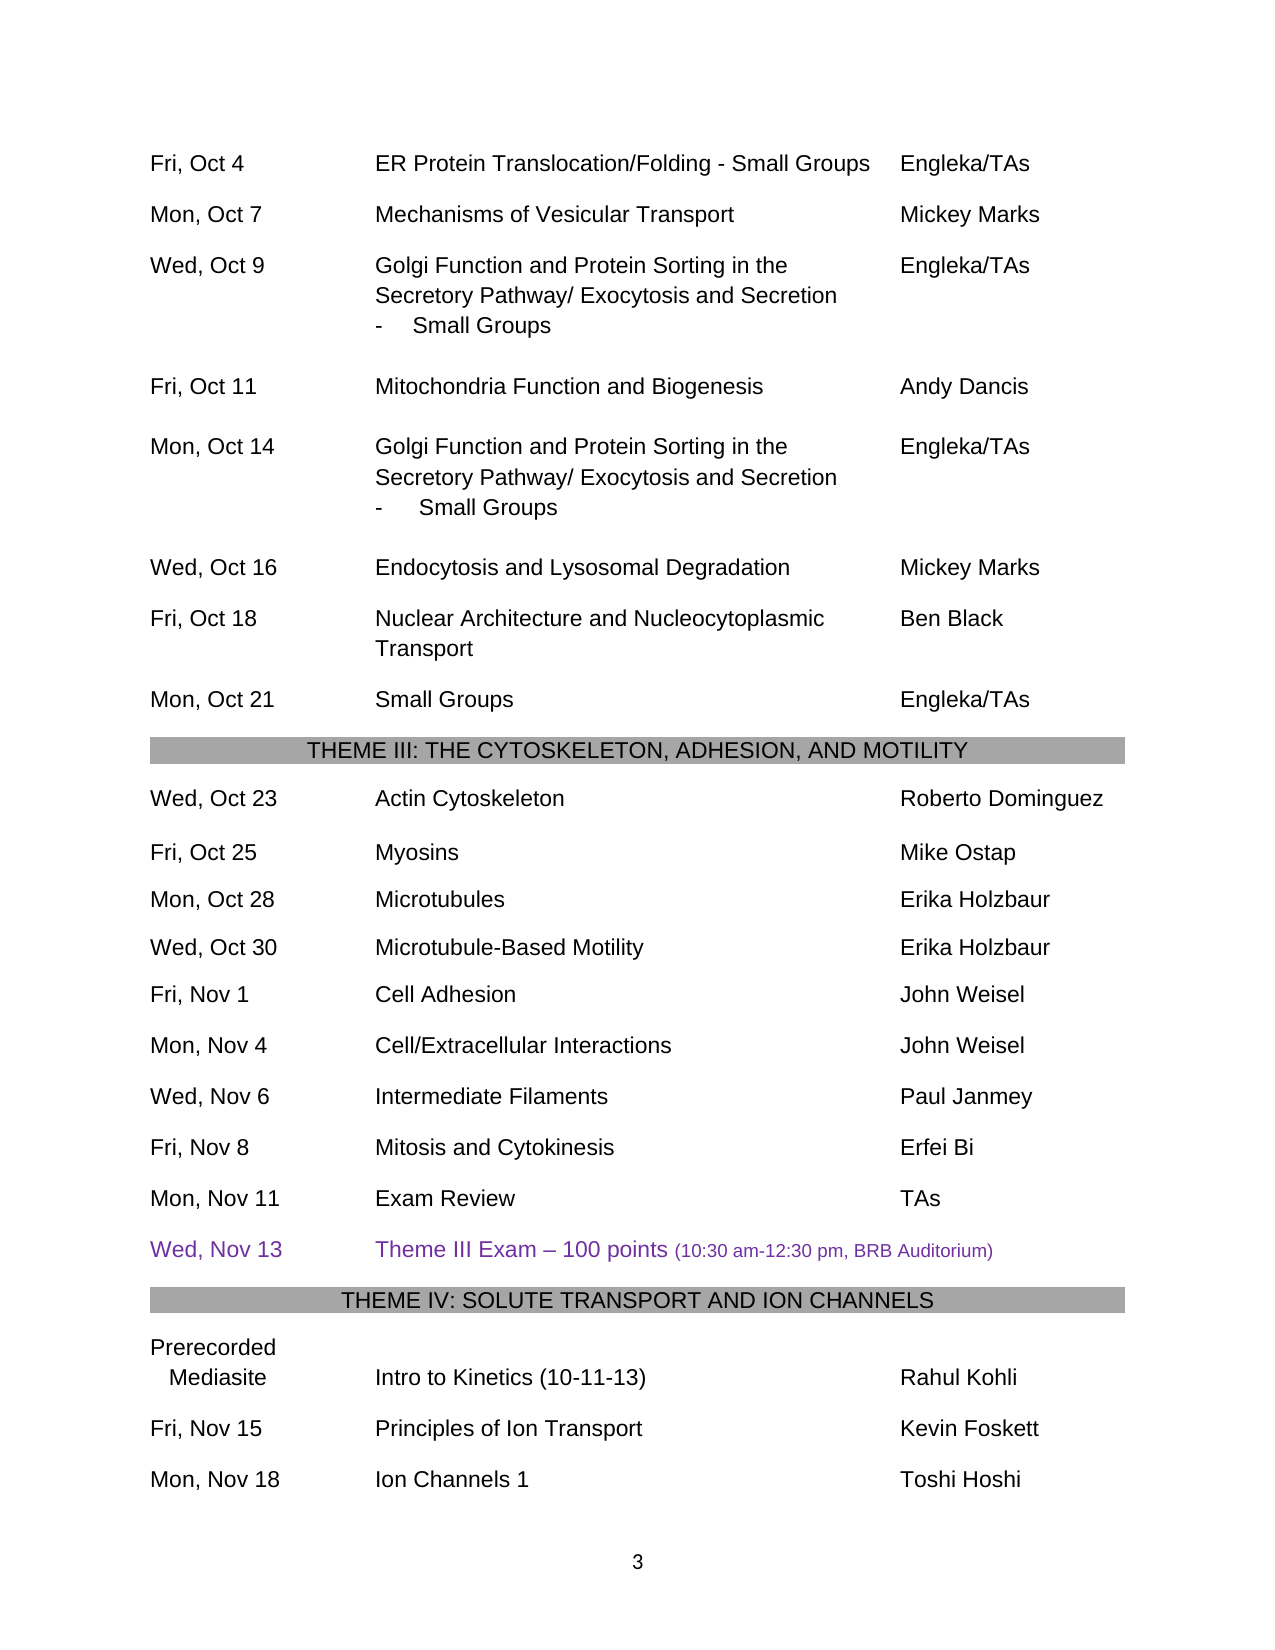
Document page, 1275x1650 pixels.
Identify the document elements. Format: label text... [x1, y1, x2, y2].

text Fri, Oct 18 Nuclear Architecture and Nucleocytoplasmic Ben Black Transport [150, 605, 1125, 662]
text Wed, Nov 13 Theme III Exam – 100 points (10:30 am-12:30 pm, BRB Auditorium) [150, 1236, 1125, 1262]
text Fri, Nov 1 Cell Adhesion John Weisel [150, 981, 1125, 1007]
text Mon, Nov 11 Exam Review TAs [150, 1185, 1125, 1211]
text THEME III: THE CYTOSKELETON, ADHESION, AND MOTILITY [150, 737, 1125, 764]
text Fri, Nov 15 Principles of Ion Transport Kevin Foskett [150, 1415, 1125, 1442]
text THEME IV: SOLUTE TRANSPORT AND ION CHANNELS [150, 1287, 1125, 1313]
list Small Groups [375, 494, 1125, 520]
text Wed, Oct 30 Microtubule-Based Motility Erika Holzbaur [150, 933, 1125, 960]
text Fri, Oct 11 Mitochondria Function and Biogenesis Andy Dancis [150, 373, 1125, 429]
text Mon, Nov 4 Cell/Extracellular Interactions John Weisel [150, 1032, 1125, 1058]
text Mon, Oct 7 Mechanisms of Vesicular Transport Mickey Marks [150, 201, 1125, 227]
text Secretory Pathway/ Exocytosis and Secretion [375, 463, 1125, 490]
text Mon, Oct 21 Small Groups Engleka/TAs [150, 686, 1125, 713]
text Fri, Oct 25 Myosins Mike Ostap [150, 839, 1125, 865]
text Wed, Oct 23 Actin Cytoskeleton Roberto Dominguez [150, 785, 1125, 811]
text Mon, Oct 14 Golgi Function and Protein Sorting in the Engleka/TAs [150, 433, 1125, 460]
text Wed, Oct 9 Golgi Function and Protein Sorting in the Engleka/TAs [150, 252, 1125, 278]
text Wed, Oct 16 Endocytosis and Lysosomal Degradation Mickey Marks [150, 554, 1125, 581]
text Wed, Nov 6 Intermediate Filaments Paul Janmey [150, 1083, 1125, 1109]
text Secretory Pathway/ Exocytosis and Secretion [150, 282, 1125, 309]
text Prerecorded [150, 1334, 1125, 1360]
list Small Groups [375, 312, 1125, 339]
text Fri, Nov 8 Mitosis and Cytokinesis Erfei Bi [150, 1134, 1125, 1160]
text Mediasite Intro to Kinetics (10-11-13) Rahul Kohli [169, 1364, 1125, 1391]
text Mon, Nov 18 Ion Channels 1 Toshi Hoshi [150, 1466, 1125, 1493]
text Mon, Oct 28 Microtubules Erika Holzbaur [150, 886, 1125, 913]
text Fri, Oct 4 ER Protein Translocation/Folding - Small Groups Engleka/TAs [150, 150, 1125, 176]
